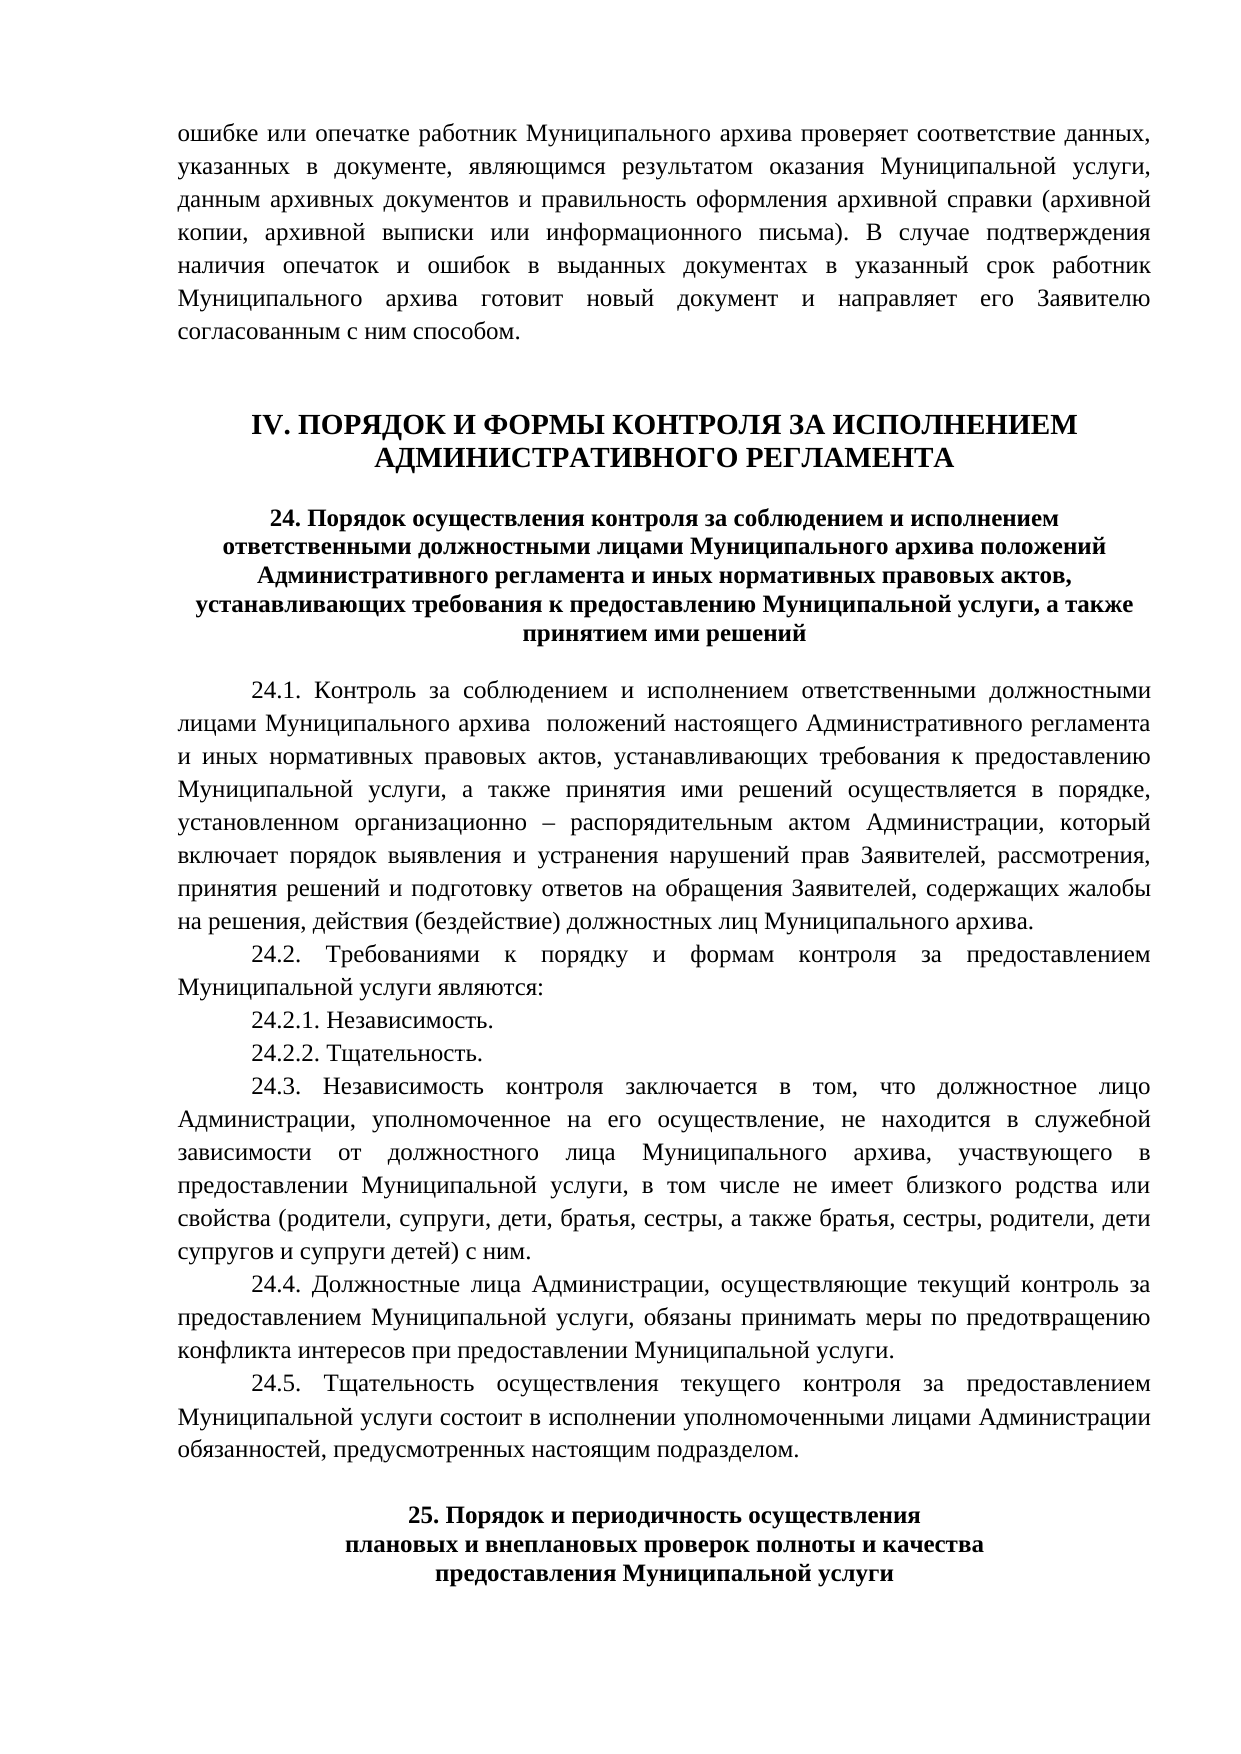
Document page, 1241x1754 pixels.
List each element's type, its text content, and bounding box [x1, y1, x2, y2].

text IV. ПОРЯДОК И ФОРМЫ КОНТРОЛЯ ЗА ИСПОЛНЕНИЕМ АДМИНИСТРАТИВНОГО РЕГЛАМЕНТА [177, 407, 1152, 474]
text 25. Порядок и периодичность осуществления [177, 1501, 1152, 1529]
text плановых и внеплановых проверок полноты и качества [177, 1529, 1152, 1558]
text 24.3. Независимость контроля заключается в том, что должностное лицо Администрации, уполномоченное на его осуществление, не находится в служебной зависимости от должностного лица Муниципального архива, участвующего в предоставлении Муниципальной услуги, в том числе не имеет близкого родства или свойства (родители, супруги, дети, братья, сестры, а также братья, сестры, родители, дети супругов и супруги детей) с ним. [177, 1071, 1152, 1265]
text 24.2. Требованиями к порядку и формам контроля за предоставлением Муниципальной услуги являются: [177, 939, 1152, 1001]
text 24.2.2. Тщательность. [177, 1038, 1152, 1067]
text 24.4. Должностные лица Администрации, осуществляющие текущий контроль за предоставлением Муниципальной услуги, обязаны принимать меры по предотвращению конфликта интересов при предоставлении Муниципальной услуги. [177, 1269, 1152, 1364]
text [177, 118, 1152, 345]
text 24. Порядок осуществления контроля за соблюдением и исполнением ответственными должностными лицами Муниципального архива положений Административного регламента и иных нормативных правовых актов, устанавливающих требования к предоставлению Муниципальной услуги, а также принятием ими решений [177, 503, 1152, 646]
text 24.5. Тщательность осуществления текущего контроля за предоставлением Муниципальной услуги состоит в исполнении уполномоченными лицами Администрации обязанностей, предусмотренных настоящим подразделом. [177, 1368, 1152, 1463]
text 24.2.1. Независимость. [177, 1005, 1152, 1034]
text предоставления Муниципальной услуги [177, 1558, 1152, 1587]
text 24.1. Контроль за соблюдением и исполнением ответственными должностными лицами Муниципального архива положений настоящего Административного регламента и иных нормативных правовых актов, устанавливающих требования к предоставлению Муниципальной услуги, а также принятия ими решений осуществляется в порядке, установленном организационно – распорядительным актом Администрации, который включает порядок выявления и устранения нарушений прав Заявителей, рассмотрения, принятия решений и подготовку ответов на обращения Заявителей, содержащих жалобы на решения, действия (бездействие) должностных лиц Муниципального архива. [177, 675, 1152, 935]
